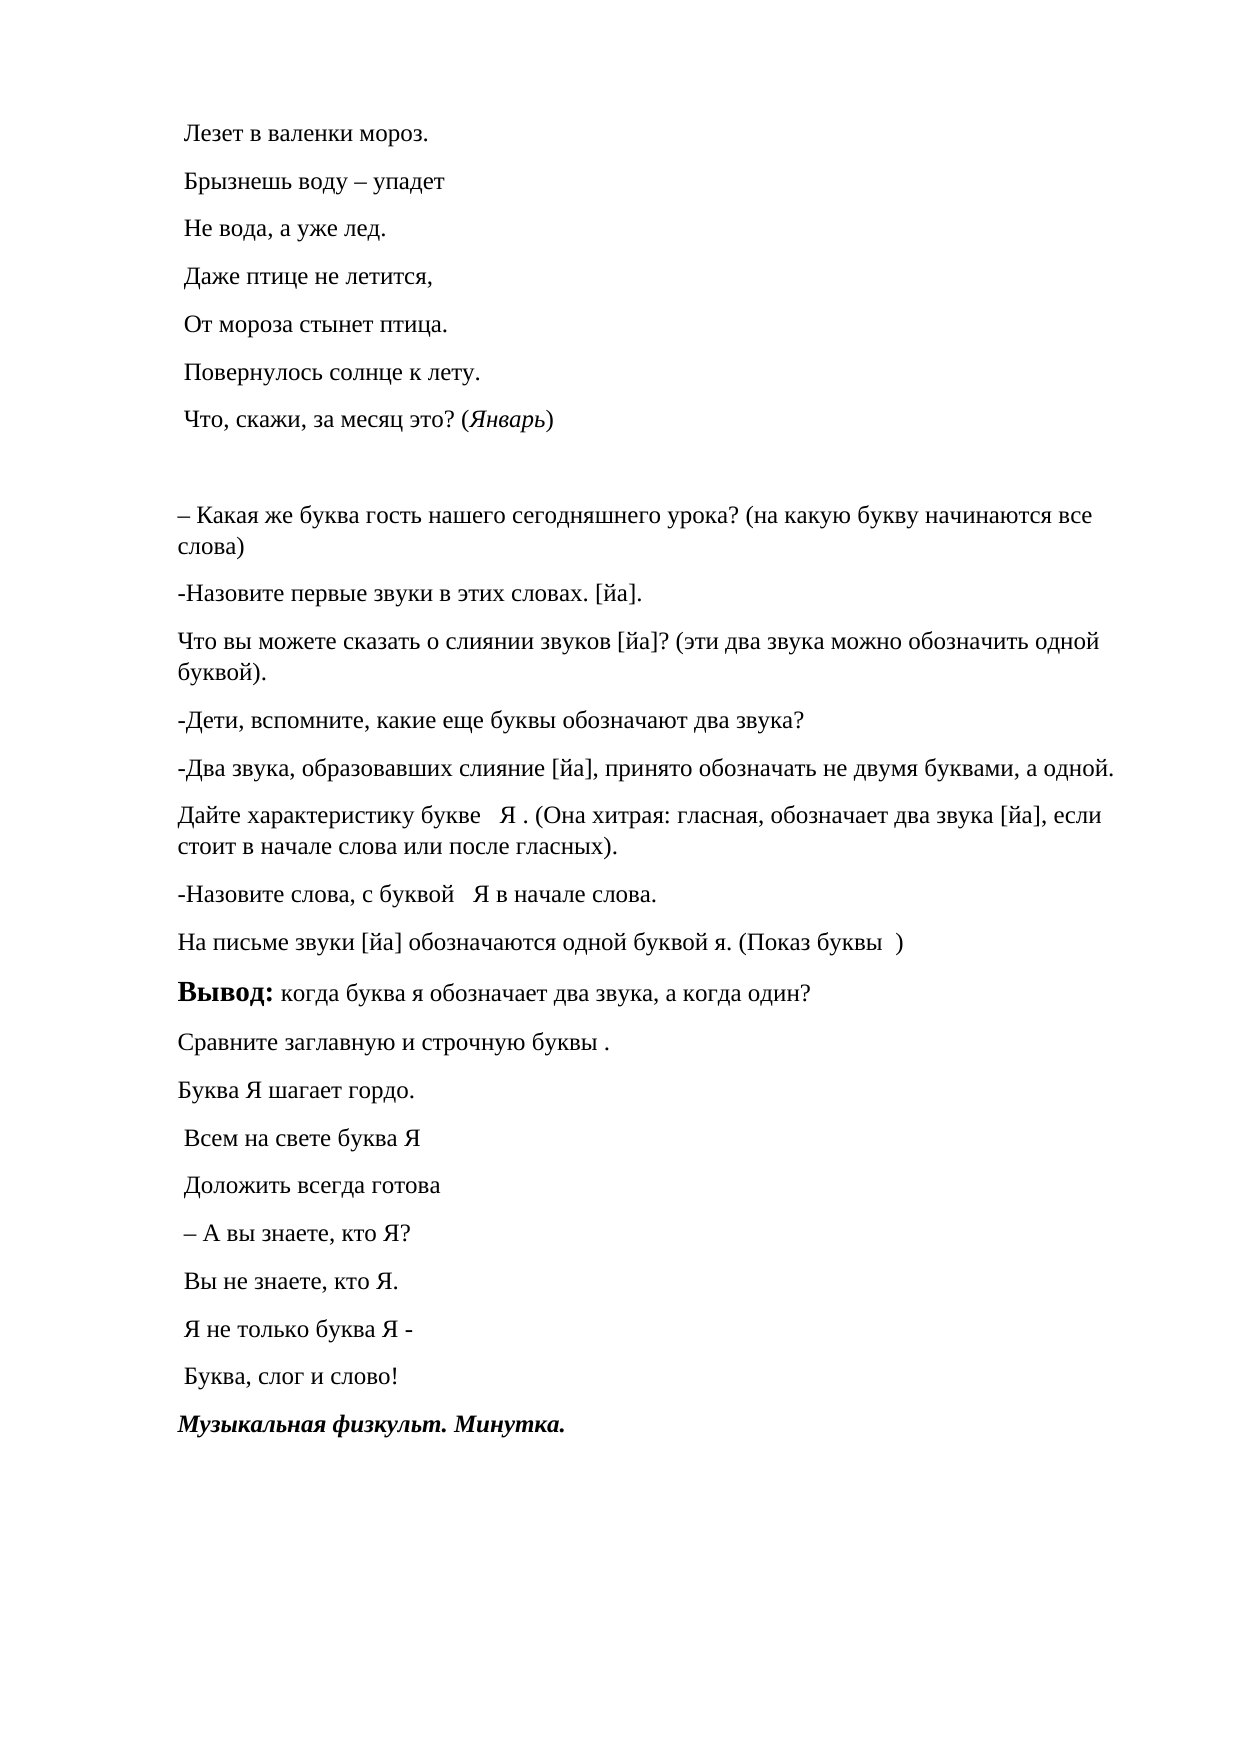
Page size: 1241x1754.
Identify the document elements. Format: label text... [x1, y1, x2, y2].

text – Какая же буква гость нашего сегодняшнего урока? (на какую букву начинаются все слова) [177, 500, 1152, 559]
text Повернулось солнце к лету. [177, 357, 1152, 385]
text Что вы можете сказать о слиянии звуков [йа]? (эти два звука можно обозначить одной буквой). [177, 626, 1152, 686]
text Буква, слог и слово! [177, 1361, 1152, 1390]
text Брызнешь воду – упадет [177, 166, 1152, 194]
text – А вы знаете, кто Я? [177, 1218, 1152, 1247]
text Не вода, а уже лед. [177, 213, 1152, 242]
text От мороза стынет птица. [177, 309, 1152, 338]
text Что, скажи, за месяц это? (Январь) [177, 404, 1152, 433]
text -Назовите слова, с буквой Я в начале слова. [177, 879, 1152, 908]
text Вы не знаете, кто Я. [177, 1266, 1152, 1295]
text Дайте характеристику букве Я . (Она хитрая: гласная, обозначает два звука [йа], если стоит в начале слова или после гласных). [177, 800, 1152, 860]
text Лезет в валенки мороз. [177, 118, 1152, 147]
text Я не только буква Я - [177, 1314, 1152, 1342]
text -Дети, вспомните, какие еще буквы обозначают два звука? [177, 705, 1152, 734]
text На письме звуки [йа] обозначаются одной буквой я. (Показ буквы ) [177, 927, 1152, 956]
text Даже птице не летится, [177, 261, 1152, 290]
text Доложить всегда готова [177, 1171, 1152, 1199]
text Музыкальная физкульт. Минутка. [177, 1409, 1152, 1438]
text Всем на свете буква Я [177, 1123, 1152, 1152]
text -Назовите первые звуки в этих словах. [йа]. [177, 578, 1152, 607]
text Сравните заглавную и строчную буквы . [177, 1027, 1152, 1056]
text -Два звука, образовавших слияние [йа], принято обозначать не двумя буквами, а одной. [177, 753, 1152, 781]
text Буква Я шагает гордо. [177, 1075, 1152, 1104]
text Вывод: когда буква я обозначает два звука, а когда один? [177, 974, 1152, 1008]
